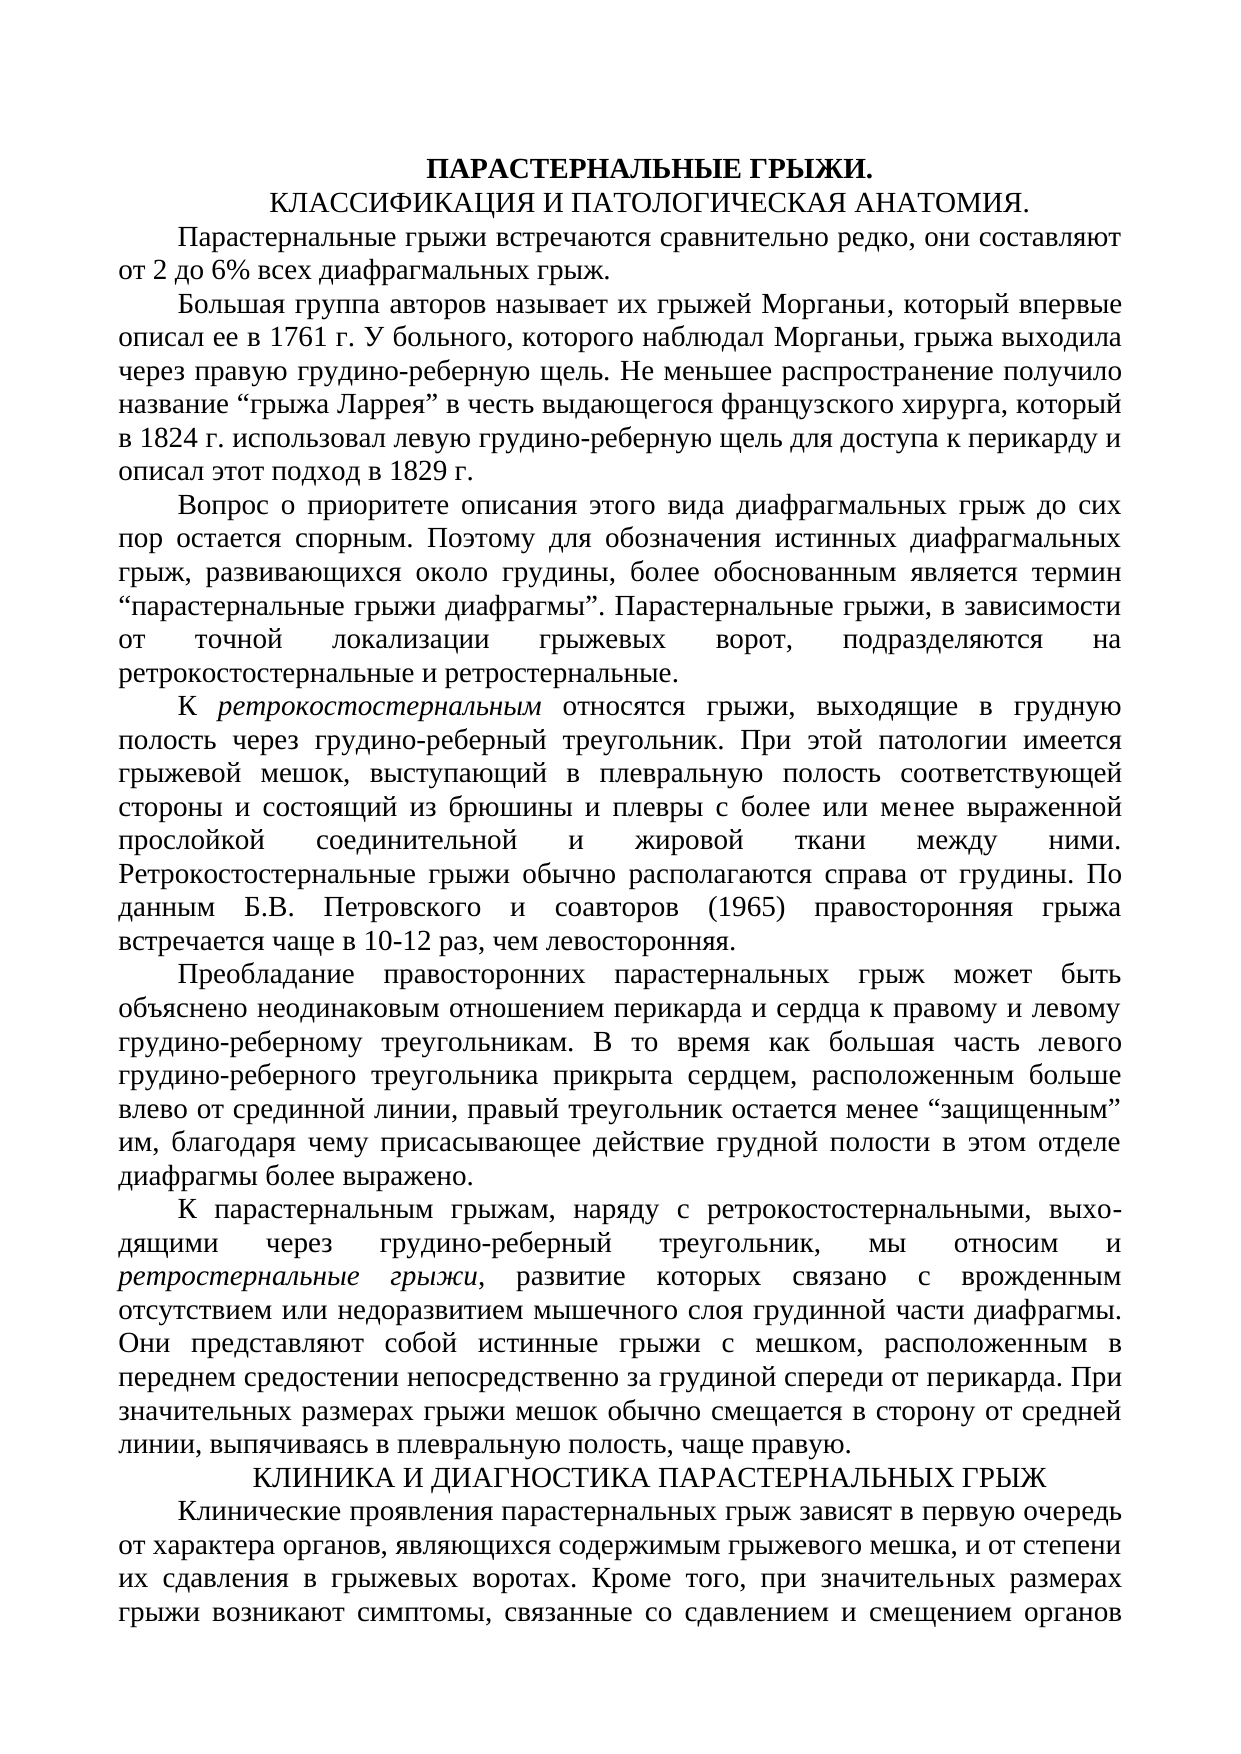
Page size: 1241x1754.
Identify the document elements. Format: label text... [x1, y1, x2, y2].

text Вопрос о приоритете описания этого вида диафрагмальных грыж до сих пор остается спорным. Поэтому для обозначения истинных диафрагмальных грыж, развивающихся около грудины, более обоснованным является термин “парастернальные грыжи диафрагмы”. Парастернальные грыжи, в зависимости от точной локализации грыжевых ворот, подразделяются на ретрокостостернальные и ретростернальные. [118, 487, 1122, 688]
text Парастернальные грыжи встречаются сравнительно редко, они составляют от 2 до 6% всех диафрагмальных грыж. [118, 219, 1122, 286]
text ПАРАСТеРнАЛЬНЫЕ ГРыжИ. [118, 152, 1122, 185]
subtitle КЛАССИФИКАЦИЯ И ПАТОЛОГИЧЕСКАЯ АНАТОМИЯ. [118, 185, 1122, 219]
text К парастернальным грыжам, наряду с ретрокостостернальными, выходящими через грудино-реберный треугольник, мы относим и ретростернальные грыжи, развитие которых связано с врожденным отсутствием или недоразвитием мышечного слоя грудинной части диафpaгмы. Они представляют собой истинные грыжи с мешком, расположенным в переднем средостении непосредственно за грудиной спереди от перикарда. При значительных размерах грыжи мешок обычно смещается в сторону от средней линии, выпячиваясь в плевральную полость, чаще правую. [118, 1191, 1122, 1460]
text Преобладание правосторонних парастернальных грыж может быть объяснено неодинаковым отношением перикарда и сердца к правому и левому грудино-реберному треугольникам. В то время как большая часть левого грудино-реберного треугольника прикрыта сердцем, расположенным больше влево от срединной линии, правый треугольник остается менее “защищенным” им, благодаря чему присасывающее действие грудной полости в этом отделе диафрагмы более выражено. [118, 957, 1122, 1191]
text КЛИНИКА И ДИАГНОСТИКА ПАРАСТЕРНАЛЬНЫХ ГРЫЖ [118, 1460, 1122, 1493]
text Большая группа авторов называет их грыжей Морганьи, который впервые описал ее в 1761 г. У больного, которого наблюдал Морганьи, грыжа выходила через правую грудино-реберную щель. Не меньшее распространение получило название “грыжа Ларрея” в честь выдающегося французского хирурга, который в 1824 г. использовал левую грудино-реберную щель для доступа к перикарду и описал этот подход в 1829 г. [118, 286, 1122, 487]
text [118, 1493, 1122, 1627]
text К ретрокостостернальным относятся грыжи, выходящие в грудную полость через грудино-реберный треугольник. При этой патологии имеется грыжевой мешок, выступающий в плевральную полость соответствующей стороны и состоящий из брюшины и плевры с более или менее выраженной прослойкой соединительной и жировой ткани между ними. Ретрокостостернальные грыжи обычно располагаются справа от грудины. По данным Б.В. Петровского и соавторов (1965) правосторонняя грыжа встречается чаще в 10-12 раз, чем левосторонняя. [118, 688, 1122, 957]
